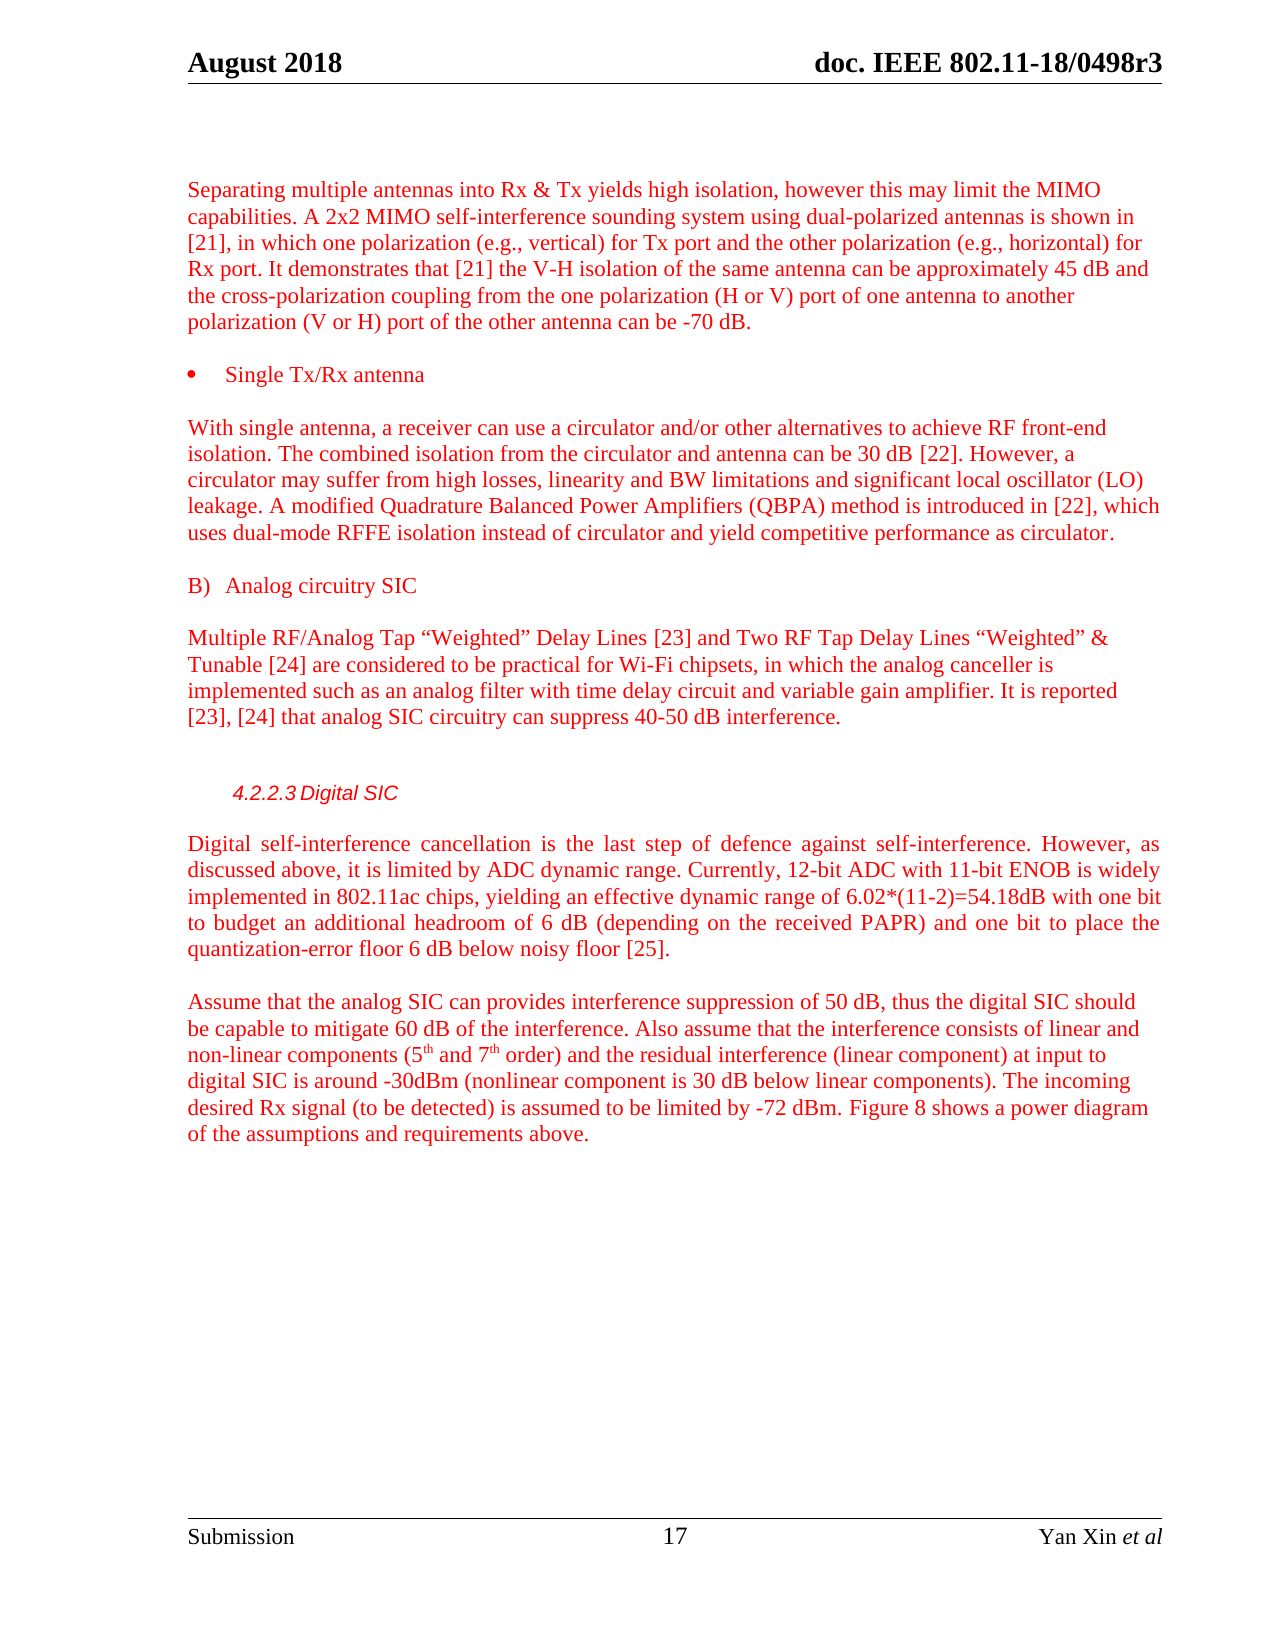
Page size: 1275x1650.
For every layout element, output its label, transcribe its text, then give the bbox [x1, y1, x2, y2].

text Separating multiple antennas into Rx & Tx yields high isolation, however this may limit the MIMO capabilities. A 2x2 MIMO self-interference sounding system using dual-polarized antennas is shown in [21], in which one polarization (e.g., vertical) for Tx port and the other polarization (e.g., horizontal) for Rx port. It demonstrates that [21] the V-H isolation of the same antenna can be approximately 45 dB and the cross-polarization coupling from the one polarization (H or V) port of one antenna to another polarization (V or H) port of the other antenna can be -70 dB. [187, 176, 1162, 334]
text Multiple RF/Analog Tap “Weighted” Delay Lines [23] and Two RF Tap Delay Lines “Weighted” & Tunable [24] are considered to be practical for Wi-Fi chipsets, in which the analog canceller is implemented such as an analog filter with time delay circuit and variable gain amplifier. It is reported [23], [24] that analog SIC circuitry can suppress 40-50 dB interference. [187, 624, 1162, 730]
list Analog circuitry SIC [187, 572, 1162, 598]
text Assume that the analog SIC can provides interference suppression of 50 dB, thus the digital SIC should be capable to mitigate 60 dB of the interference. Also assume that the interference consists of linear and non-linear components (5th and 7th order) and the residual interference (linear component) at input to digital SIC is around -30dBm (nonlinear component is 30 dB below linear components). The incoming desired Rx signal (to be detected) is assumed to be limited by -72 dBm. Figure 8 shows a power diagram of the assumptions and requirements above. [187, 988, 1162, 1146]
subtitle Digital SIC [232, 781, 1162, 805]
text With single antenna, a receiver can use a circulator and/or other alternatives to achieve RF front-end isolation. The combined isolation from the circulator and antenna can be 30 dB [22]. However, a circulator may suffer from high losses, linearity and BW limitations and significant local oscillator (LO) leakage. A modified Quadrature Balanced Power Amplifiers (QBPA) method is introduced in [22], which uses dual-mode RFFE isolation instead of circulator and yield competitive performance as circulator. [187, 413, 1162, 545]
text Digital self-interference cancellation is the last step of defence against self-interference. However, as discussed above, it is limited by ADC dynamic range. Currently, 12-bit ADC with 11-bit ENOB is widely implemented in 802.11ac chips, yielding an effective dynamic range of 6.02*(11-2)=54.18dB with one bit to budget an additional headroom of 6 dB (depending on the received PAPR) and one bit to place the quantization-error floor 6 dB below noisy floor [25]. [187, 830, 1162, 962]
list Single Tx/Rx antenna [187, 361, 1162, 387]
